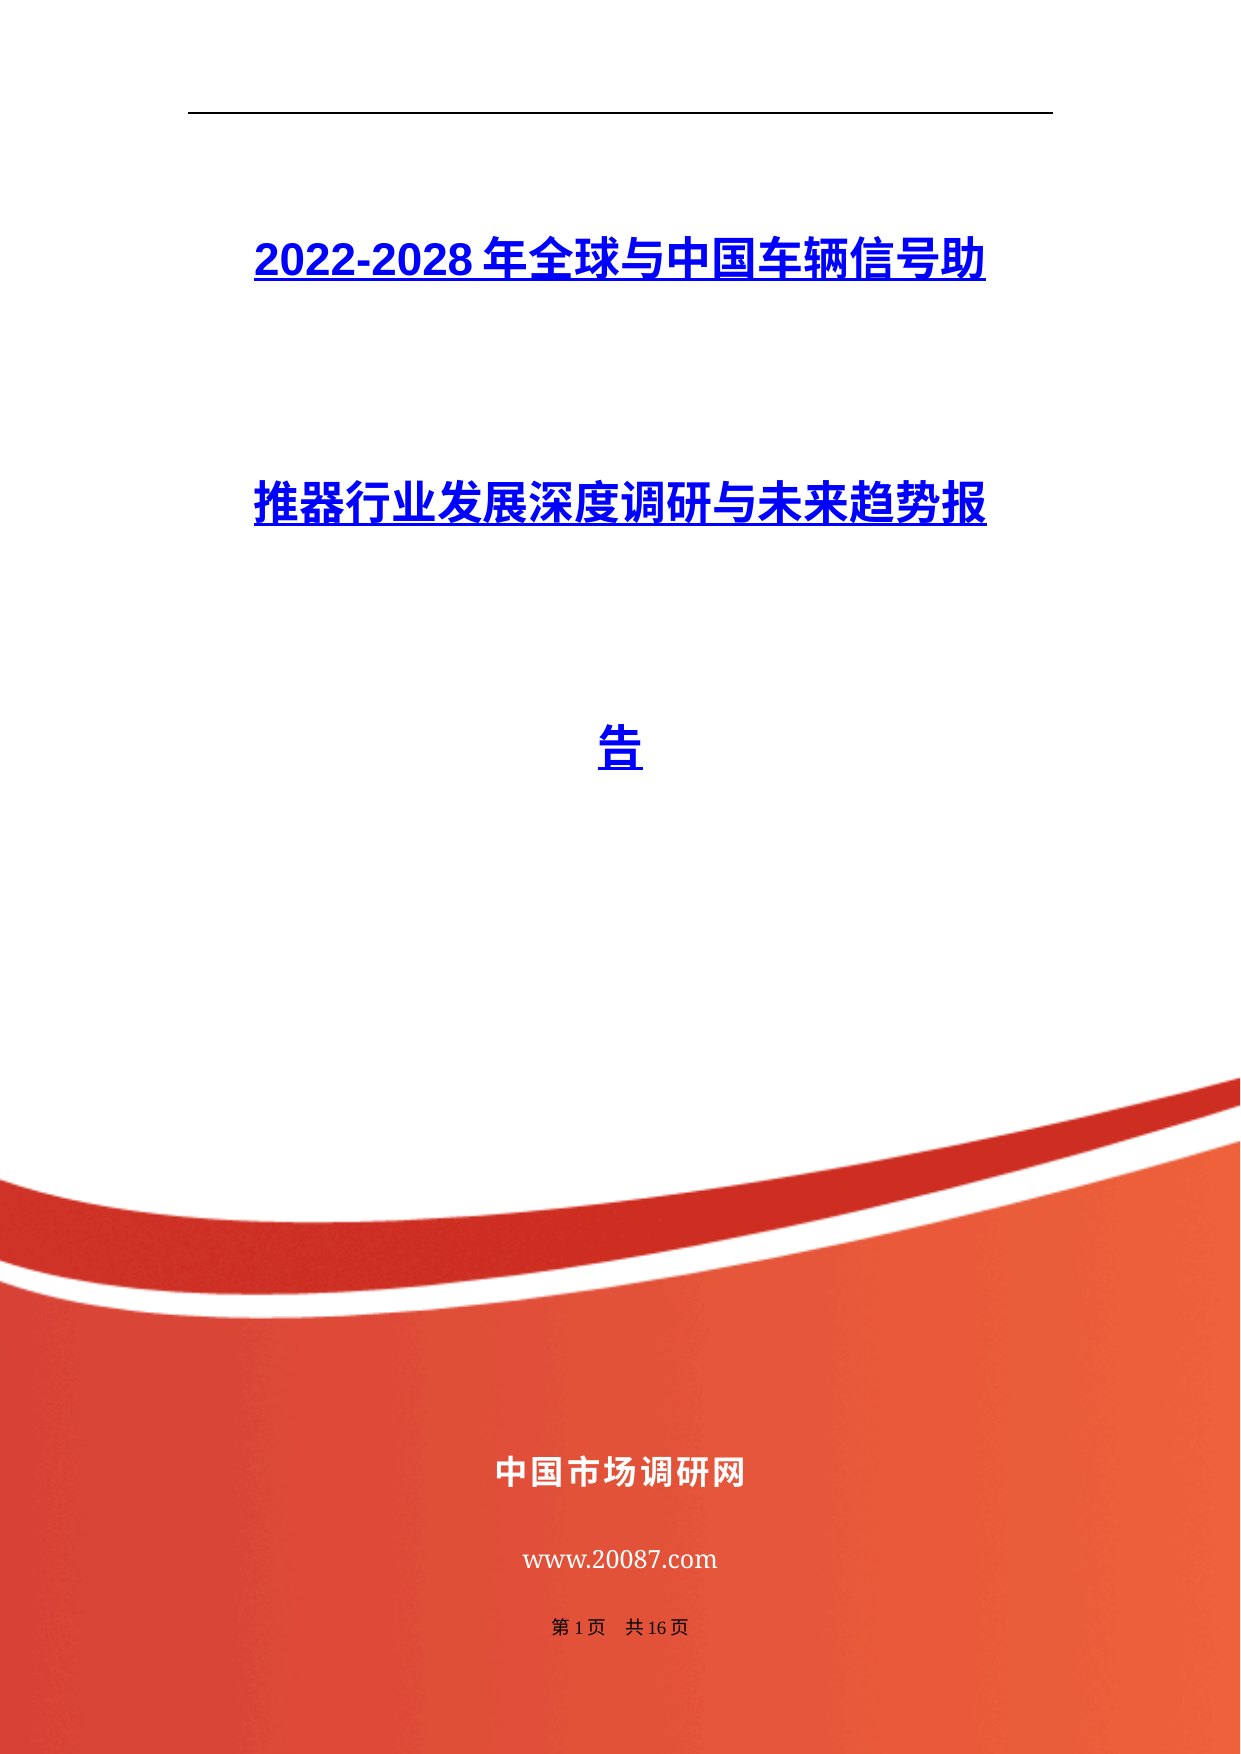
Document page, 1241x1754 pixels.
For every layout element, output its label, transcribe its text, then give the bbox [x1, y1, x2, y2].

picture [0, 1006, 1241, 1754]
subtitle 中国市场调研网 [187, 1437, 1053, 1502]
text www.20087.com [187, 1526, 1053, 1591]
table_header 2022-2028年全球与中国车辆信号助推器行业发展深度调研与未来趋势报告 [188, 207, 1053, 871]
